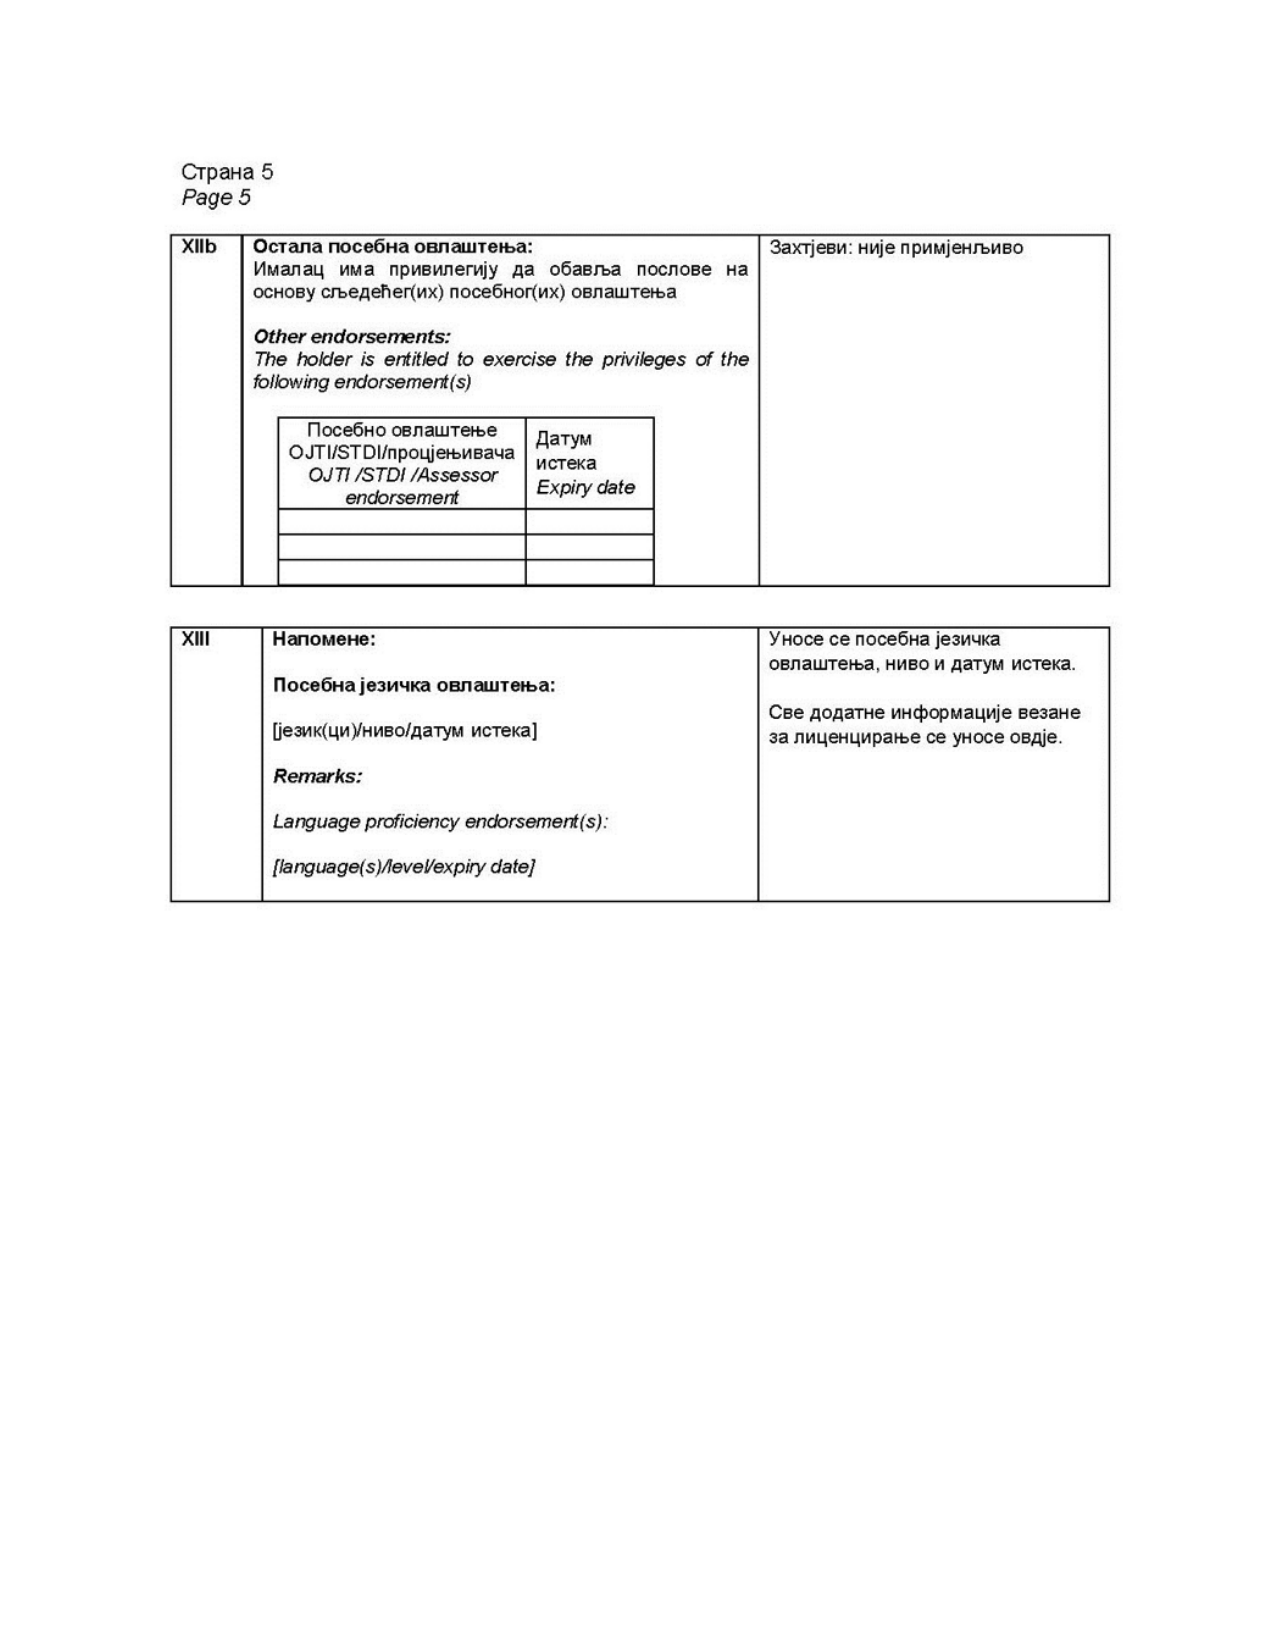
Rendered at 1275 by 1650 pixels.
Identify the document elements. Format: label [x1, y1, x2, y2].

picture [150, 150, 1125, 918]
